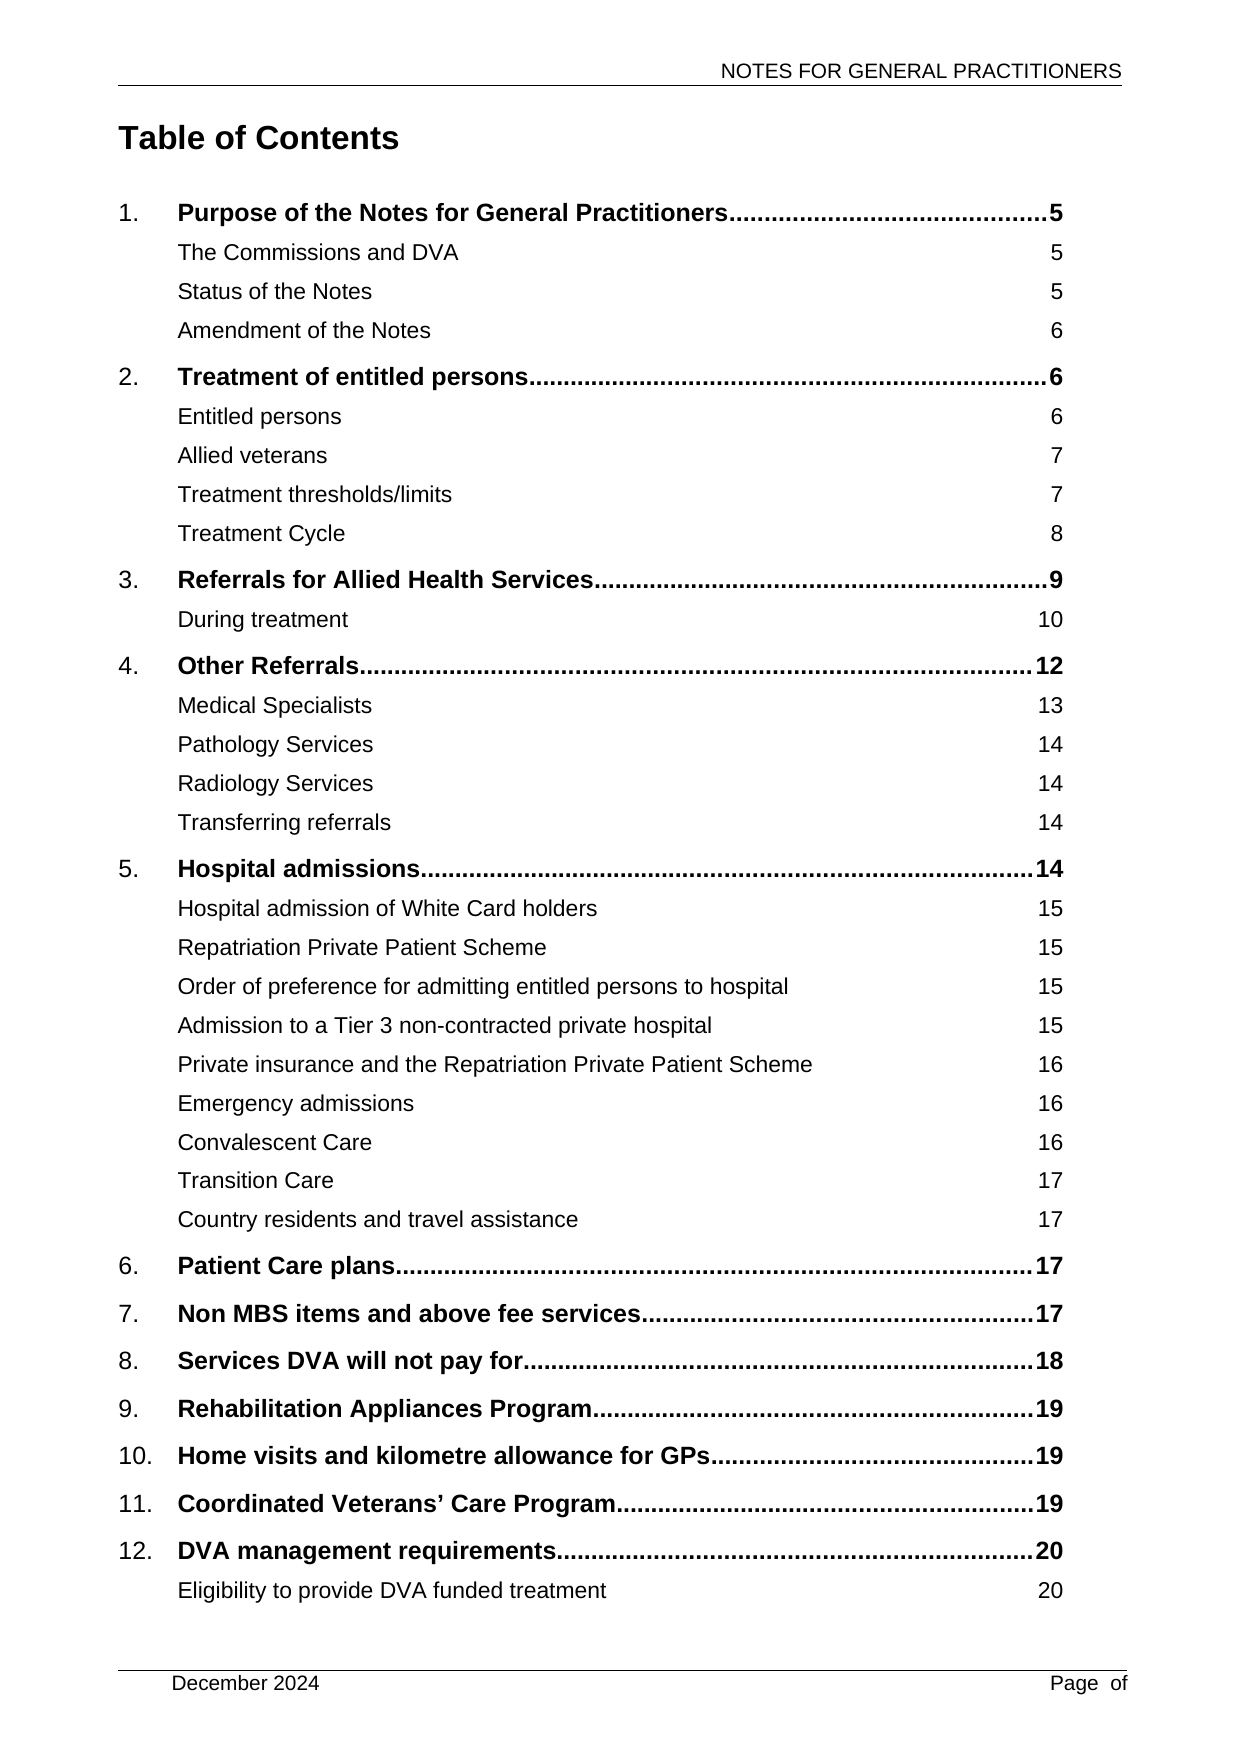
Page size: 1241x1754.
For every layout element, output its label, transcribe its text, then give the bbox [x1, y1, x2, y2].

text Transition Care 17 [177, 1167, 1122, 1194]
text 1. Purpose of the Notes for General Practitioners 5 [118, 198, 1122, 227]
text During treatment 10 [177, 606, 1122, 632]
text The Commissions and DVA 5 [177, 239, 1122, 265]
text Emergency admissions 16 [177, 1089, 1122, 1116]
text 2. Treatment of entitled persons 6 [118, 362, 1122, 391]
text Status of the Notes 5 [177, 278, 1122, 304]
text Treatment thresholds/limits 7 [177, 481, 1122, 507]
text Amendment of the Notes 6 [177, 317, 1122, 343]
text Treatment Cycle 8 [177, 520, 1122, 546]
text 4. Other Referrals 12 [118, 651, 1122, 680]
text Hospital admission of White Card holders 15 [177, 895, 1122, 922]
text Transferring referrals 14 [177, 809, 1122, 835]
text 9. Rehabilitation Appliances Program 19 [118, 1394, 1122, 1422]
text 12. DVA management requirements 20 [118, 1536, 1122, 1565]
text Private insurance and the Repatriation Private Patient Scheme 16 [177, 1051, 1122, 1077]
text 6. Patient Care plans 17 [118, 1251, 1122, 1280]
text Convalescent Care 16 [177, 1128, 1122, 1155]
text 3. Referrals for Allied Health Services 9 [118, 565, 1122, 593]
text Medical Specialists 13 [177, 692, 1122, 719]
text Order of preference for admitting entitled persons to hospital 15 [177, 973, 1122, 999]
text Repatriation Private Patient Scheme 15 [177, 934, 1122, 961]
text 10. Home visits and kilometre allowance for GPs 19 [118, 1441, 1122, 1470]
text Allied veterans 7 [177, 442, 1122, 468]
text Pathology Services 14 [177, 731, 1122, 758]
text 11. Coordinated Veterans’ Care Program 19 [118, 1489, 1122, 1517]
text 8. Services DVA will not pay for 18 [118, 1346, 1122, 1375]
text Table of Contents [118, 118, 1122, 157]
text Eligibility to provide DVA funded treatment 20 [177, 1577, 1122, 1604]
text Entitled persons 6 [177, 403, 1122, 429]
text Radiology Services 14 [177, 770, 1122, 796]
text 5. Hospital admissions 14 [118, 854, 1122, 883]
text 7. Non MBS items and above fee services 17 [118, 1299, 1122, 1327]
text Country residents and travel assistance 17 [177, 1206, 1122, 1232]
text Admission to a Tier 3 non-contracted private hospital 15 [177, 1012, 1122, 1038]
